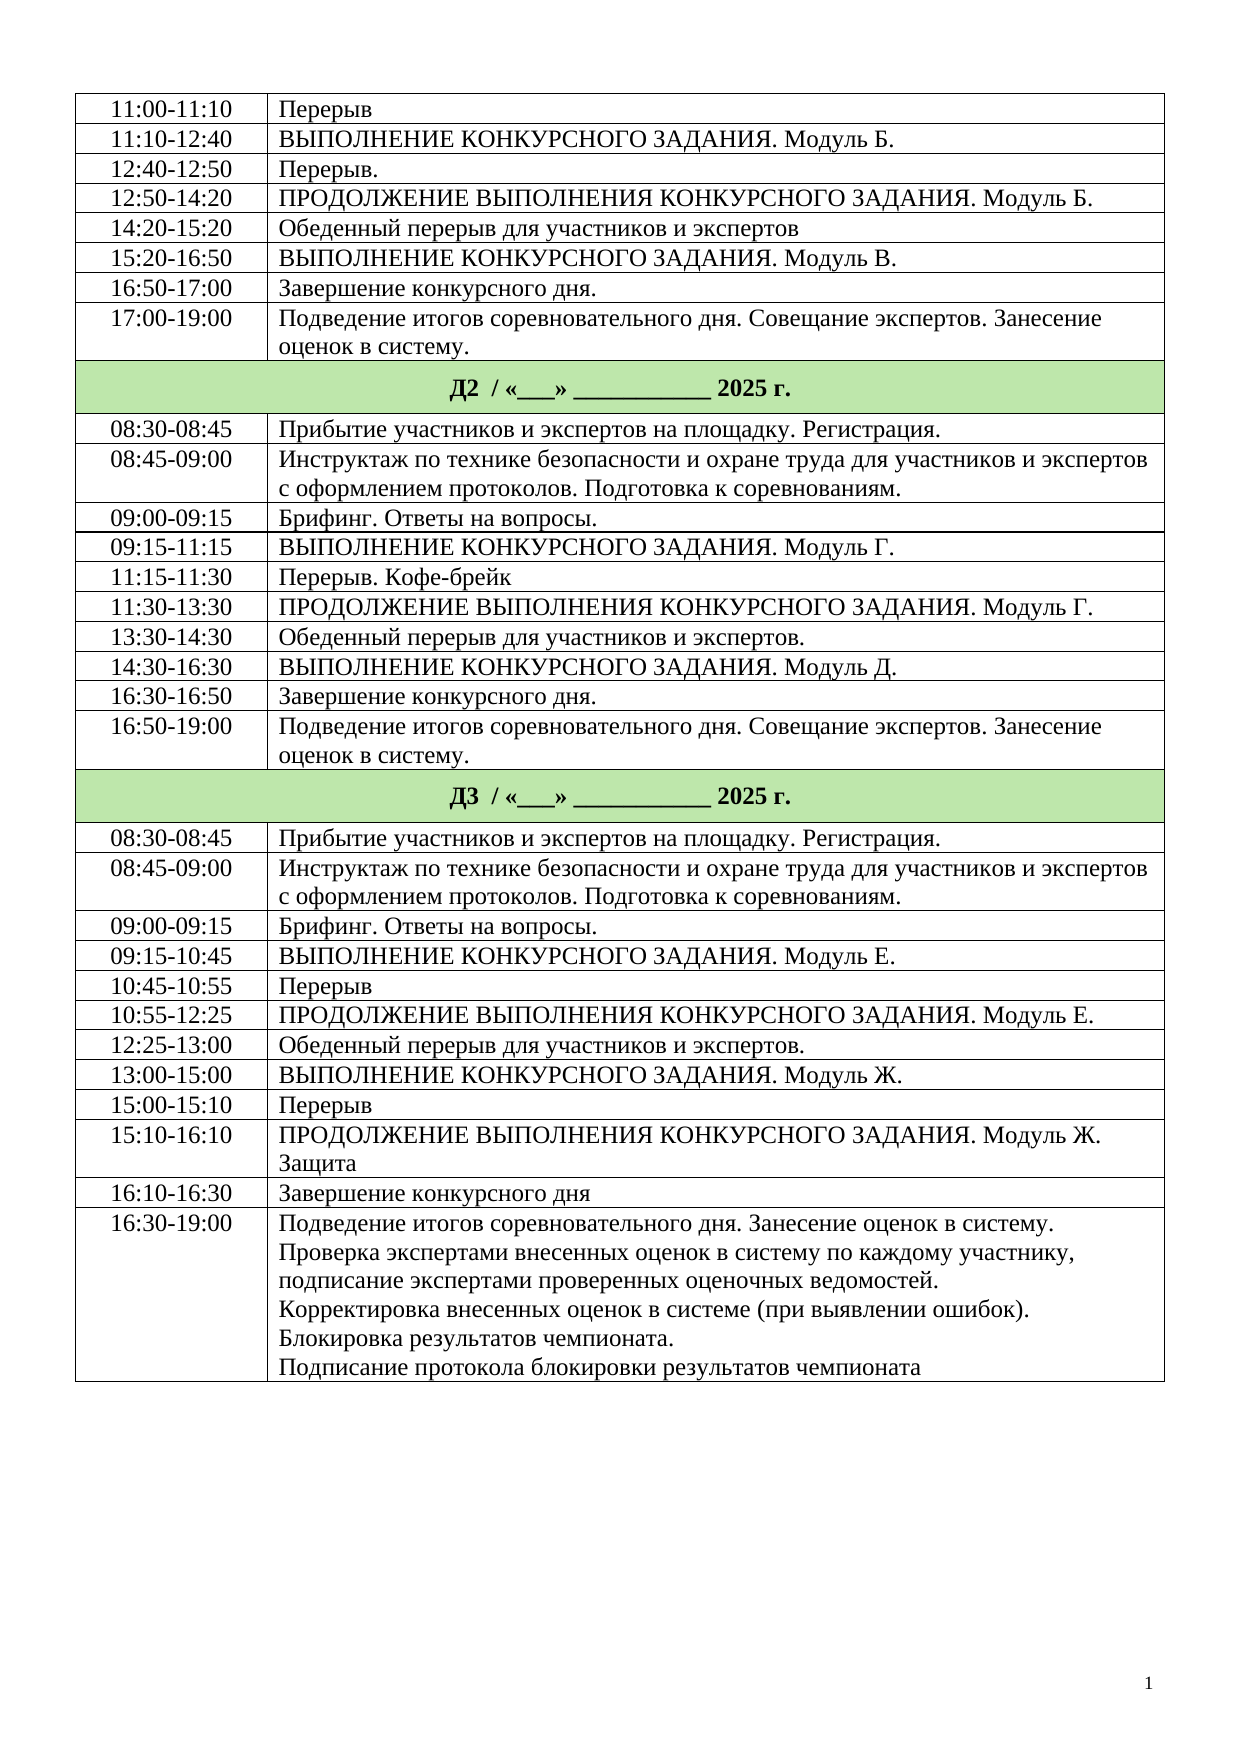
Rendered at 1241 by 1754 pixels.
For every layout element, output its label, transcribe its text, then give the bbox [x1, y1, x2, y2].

table_cell Прибытие участников и экспертов на площадку. Регистрация. [268, 823, 1164, 852]
table_cell 12:25-13:00 [76, 1030, 267, 1059]
table_cell Завершение конкурсного дня. [268, 681, 1164, 710]
table_cell 16:50-19:00 [76, 711, 267, 769]
table_cell Прибытие участников и экспертов на площадку. Регистрация. [268, 414, 1164, 443]
table_cell 16:30-19:00 [76, 1208, 267, 1381]
table_cell ПРОДОЛЖЕНИЕ ВЫПОЛНЕНИЯ КОНКУРСНОГО ЗАДАНИЯ. Модуль Ж. Защита [268, 1120, 1164, 1177]
table_cell Перерыв [268, 1090, 1164, 1119]
table_cell ПРОДОЛЖЕНИЕ ВЫПОЛНЕНИЯ КОНКУРСНОГО ЗАДАНИЯ. Модуль Б. [268, 184, 1164, 212]
table_cell Инструктаж по технике безопасности и охране труда для участников и экспертов с оформлением протоколов. Подготовка к соревнованиям. [268, 853, 1164, 910]
table_cell Перерыв [268, 94, 1164, 123]
table_cell 08:45-09:00 [76, 444, 267, 502]
table_cell 11:10-12:40 [76, 124, 267, 153]
table_cell 10:45-10:55 [76, 971, 267, 999]
table_cell 12:40-12:50 [76, 154, 267, 182]
table_cell Брифинг. Ответы на вопросы. [268, 503, 1164, 531]
table_cell 10:55-12:25 [76, 1001, 267, 1029]
table_cell 11:15-11:30 [76, 562, 267, 591]
table_cell 11:00-11:10 [76, 94, 267, 123]
table_cell ВЫПОЛНЕНИЕ КОНКУРСНОГО ЗАДАНИЯ. Модуль Е. [268, 941, 1164, 970]
table_cell 11:30-13:30 [76, 592, 267, 621]
table_cell Подведение итогов соревновательного дня. Совещание экспертов. Занесение оценок в систему. [268, 303, 1164, 360]
table_cell 09:00-09:15 [76, 911, 267, 940]
table_cell ВЫПОЛНЕНИЕ КОНКУРСНОГО ЗАДАНИЯ. Модуль Б. [268, 124, 1164, 153]
table_cell 14:30-16:30 [76, 652, 267, 680]
table_cell 16:10-16:30 [76, 1178, 267, 1207]
table_cell Инструктаж по технике безопасности и охране труда для участников и экспертов с оформлением протоколов. Подготовка к соревнованиям. [268, 444, 1164, 502]
table_cell 15:00-15:10 [76, 1090, 267, 1119]
table_cell Обеденный перерыв для участников и экспертов [268, 213, 1164, 242]
table_cell 16:50-17:00 [76, 273, 267, 302]
table_cell Завершение конкурсного дня. [268, 273, 1164, 302]
table_cell ВЫПОЛНЕНИЕ КОНКУРСНОГО ЗАДАНИЯ. Модуль Г. [268, 533, 1164, 561]
table_cell Перерыв. Кофе-брейк [268, 562, 1164, 591]
table_cell Брифинг. Ответы на вопросы. [268, 911, 1164, 940]
table_cell Обеденный перерыв для участников и экспертов. [268, 622, 1164, 651]
table_cell 12:50-14:20 [76, 184, 267, 212]
table_cell Подведение итогов соревновательного дня. Занесение оценок в систему. Проверка экспертами внесенных оценок в систему по каждому участнику, подписание экспертами проверенных оценочных ведомостей. Корректировка внесенных оценок в системе (при выявлении ошибок). Блокировка результатов чемпионата. Подписание протокола блокировки результатов чемпионата [268, 1208, 1164, 1381]
table_cell ПРОДОЛЖЕНИЕ ВЫПОЛНЕНИЯ КОНКУРСНОГО ЗАДАНИЯ. Модуль Е. [268, 1001, 1164, 1029]
table_cell Подведение итогов соревновательного дня. Совещание экспертов. Занесение оценок в систему. [268, 711, 1164, 769]
table_cell 15:20-16:50 [76, 243, 267, 272]
table_cell 13:00-15:00 [76, 1060, 267, 1089]
table_cell 13:30-14:30 [76, 622, 267, 651]
table_cell Д2 / «___» ___________ 2025 г. [76, 361, 1164, 413]
table_cell 08:30-08:45 [76, 414, 267, 443]
table_cell 15:10-16:10 [76, 1120, 267, 1177]
table_cell 17:00-19:00 [76, 303, 267, 360]
table_cell 16:30-16:50 [76, 681, 267, 710]
table_cell Д3 / «___» ___________ 2025 г. [76, 770, 1164, 822]
table_cell 08:45-09:00 [76, 853, 267, 910]
table_cell Перерыв. [268, 154, 1164, 182]
table_cell 14:20-15:20 [76, 213, 267, 242]
table_cell Обеденный перерыв для участников и экспертов. [268, 1030, 1164, 1059]
table_cell 09:15-10:45 [76, 941, 267, 970]
table_cell Перерыв [268, 971, 1164, 999]
table_cell ВЫПОЛНЕНИЕ КОНКУРСНОГО ЗАДАНИЯ. Модуль Ж. [268, 1060, 1164, 1089]
table_cell Завершение конкурсного дня [268, 1178, 1164, 1207]
table_cell 09:15-11:15 [76, 533, 267, 561]
table_cell ПРОДОЛЖЕНИЕ ВЫПОЛНЕНИЯ КОНКУРСНОГО ЗАДАНИЯ. Модуль Г. [268, 592, 1164, 621]
table_cell 09:00-09:15 [76, 503, 267, 531]
table_cell ВЫПОЛНЕНИЕ КОНКУРСНОГО ЗАДАНИЯ. Модуль В. [268, 243, 1164, 272]
table_cell 08:30-08:45 [76, 823, 267, 852]
table_cell ВЫПОЛНЕНИЕ КОНКУРСНОГО ЗАДАНИЯ. Модуль Д. [268, 652, 1164, 680]
